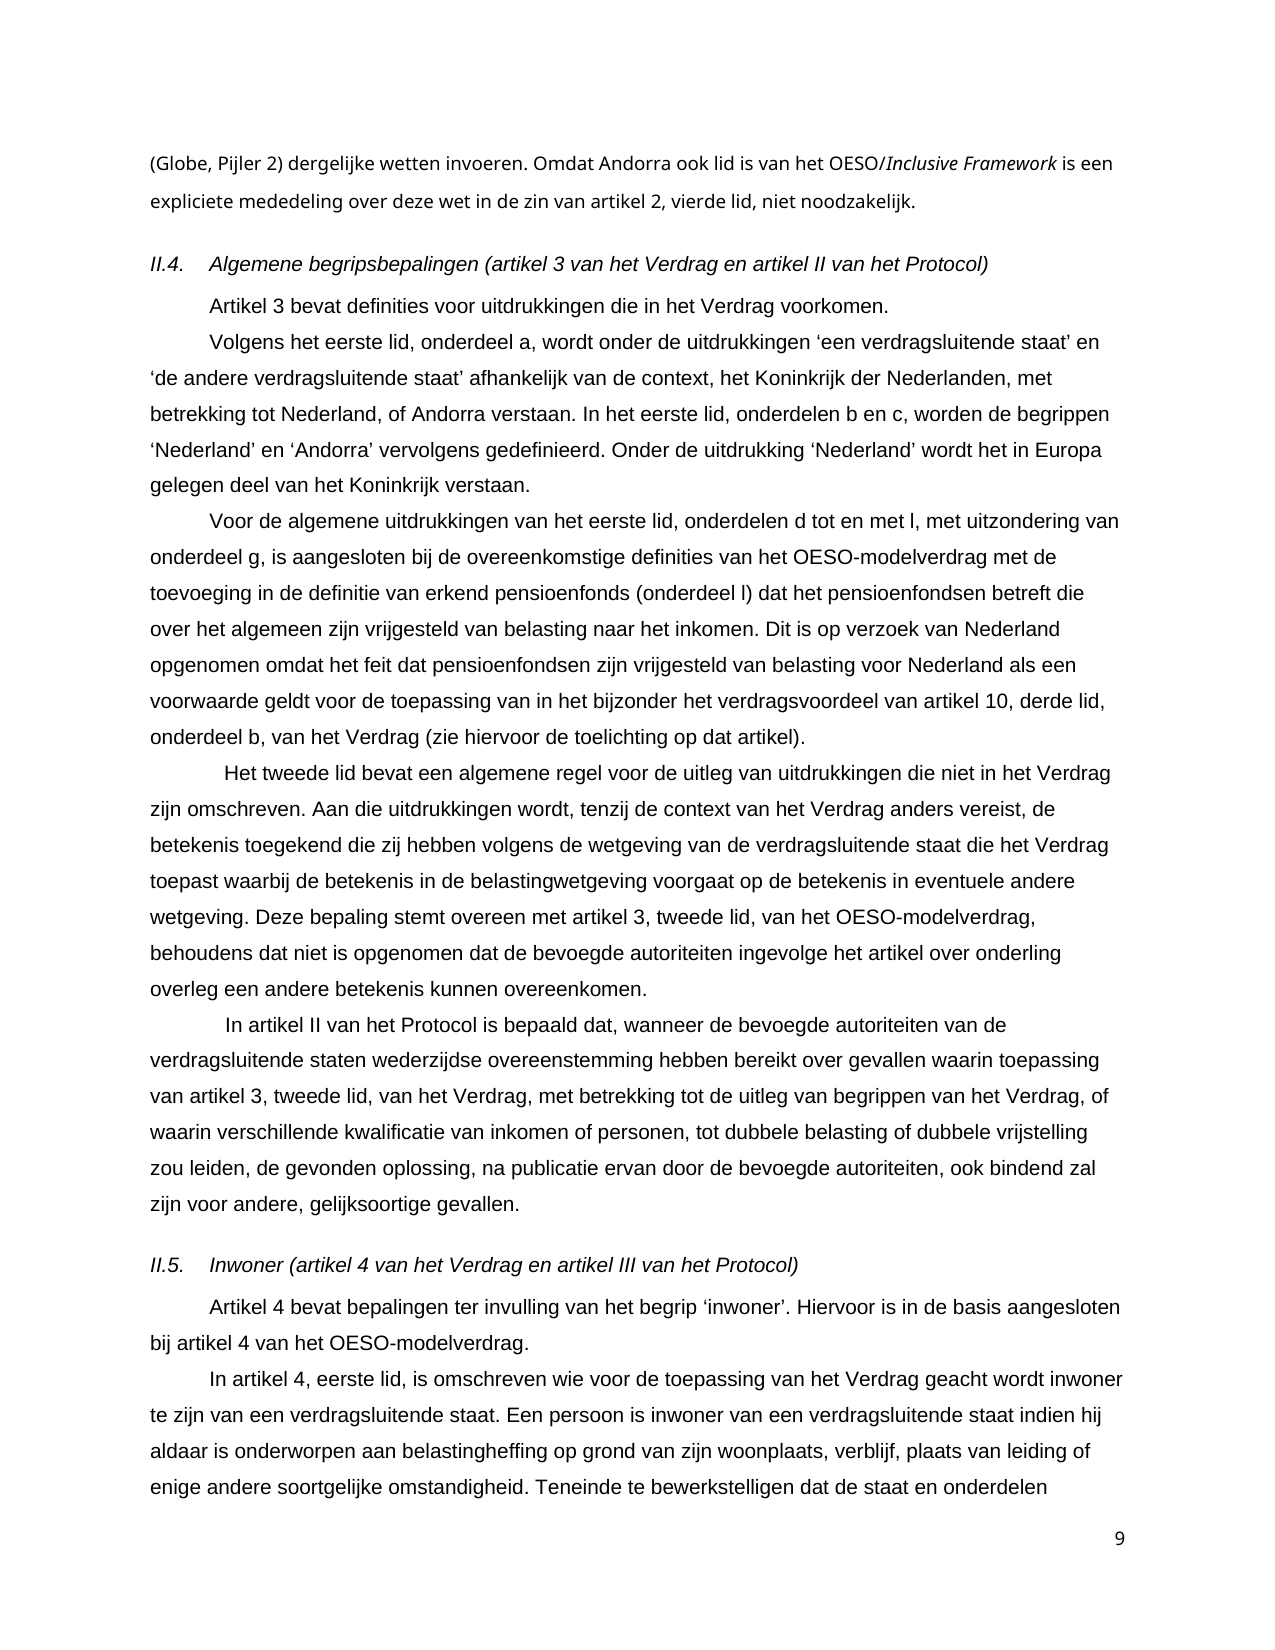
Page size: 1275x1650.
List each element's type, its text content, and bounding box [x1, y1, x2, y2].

text Voor de algemene uitdrukkingen van het eerste lid, onderdelen d tot en met l, met uitzondering van onderdeel g, is aangesloten bij de overeenkomstige definities van het OESO-modelverdrag met de toevoeging in de definitie van erkend pensioenfonds (onderdeel l) dat het pensioenfondsen betreft die over het algemeen zijn vrijgesteld van belasting naar het inkomen. Dit is op verzoek van Nederland opgenomen omdat het feit dat pensioenfondsen zijn vrijgesteld van belasting voor Nederland als een voorwaarde geldt voor de toepassing van in het bijzonder het verdragsvoordeel van artikel 10, derde lid, onderdeel b, van het Verdrag (zie hiervoor de toelichting op dat artikel). [150, 509, 1125, 749]
text Volgens het eerste lid, onderdeel a, wordt onder de uitdrukkingen ‘een verdragsluitende staat’ en ‘de andere verdragsluitende staat’ afhankelijk van de context, het Koninkrijk der Nederlanden, met betrekking tot Nederland, of Andorra verstaan. In het eerste lid, onderdelen b en c, worden de begrippen ‘Nederland’ en ‘Andorra’ vervolgens gedefinieerd. Onder de uitdrukking ‘Nederland’ wordt het in Europa gelegen deel van het Koninkrijk verstaan. [150, 329, 1125, 497]
text Het tweede lid bevat een algemene regel voor de uitleg van uitdrukkingen die niet in het Verdrag zijn omschreven. Aan die uitdrukkingen wordt, tenzij de context van het Verdrag anders vereist, de betekenis toegekend die zij hebben volgens de wetgeving van de verdragsluitende staat die het Verdrag toepast waarbij de betekenis in de belastingwetgeving voorgaat op de betekenis in eventuele andere wetgeving. Deze bepaling stemt overeen met artikel 3, tweede lid, van het OESO-modelverdrag, behoudens dat niet is opgenomen dat de bevoegde autoriteiten ingevolge het artikel over onderling overleg een andere betekenis kunnen overeenkomen. [150, 761, 1125, 1000]
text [150, 150, 1125, 214]
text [150, 1367, 1125, 1499]
list Algemene begripsbepalingen (artikel 3 van het Verdrag en artikel II van het Protocol) [150, 251, 1125, 275]
list Inwoner (artikel 4 van het Verdrag en artikel III van het Protocol) [150, 1253, 1125, 1277]
text In artikel II van het Protocol is bepaald dat, wanneer de bevoegde autoriteiten van de verdragsluitende staten wederzijdse overeenstemming hebben bereikt over gevallen waarin toepassing van artikel 3, tweede lid, van het Verdrag, met betrekking tot de uitleg van begrippen van het Verdrag, of waarin verschillende kwalificatie van inkomen of personen, tot dubbele belasting of dubbele vrijstelling zou leiden, de gevonden oplossing, na publicatie ervan door de bevoegde autoriteiten, ook bindend zal zijn voor andere, gelijksoortige gevallen. [150, 1012, 1125, 1216]
text Artikel 3 bevat definities voor uitdrukkingen die in het Verdrag voorkomen. [150, 294, 1125, 318]
text Artikel 4 bevat bepalingen ter invulling van het begrip ‘inwoner’. Hiervoor is in de basis aangesloten bij artikel 4 van het OESO-modelverdrag. [150, 1295, 1125, 1355]
